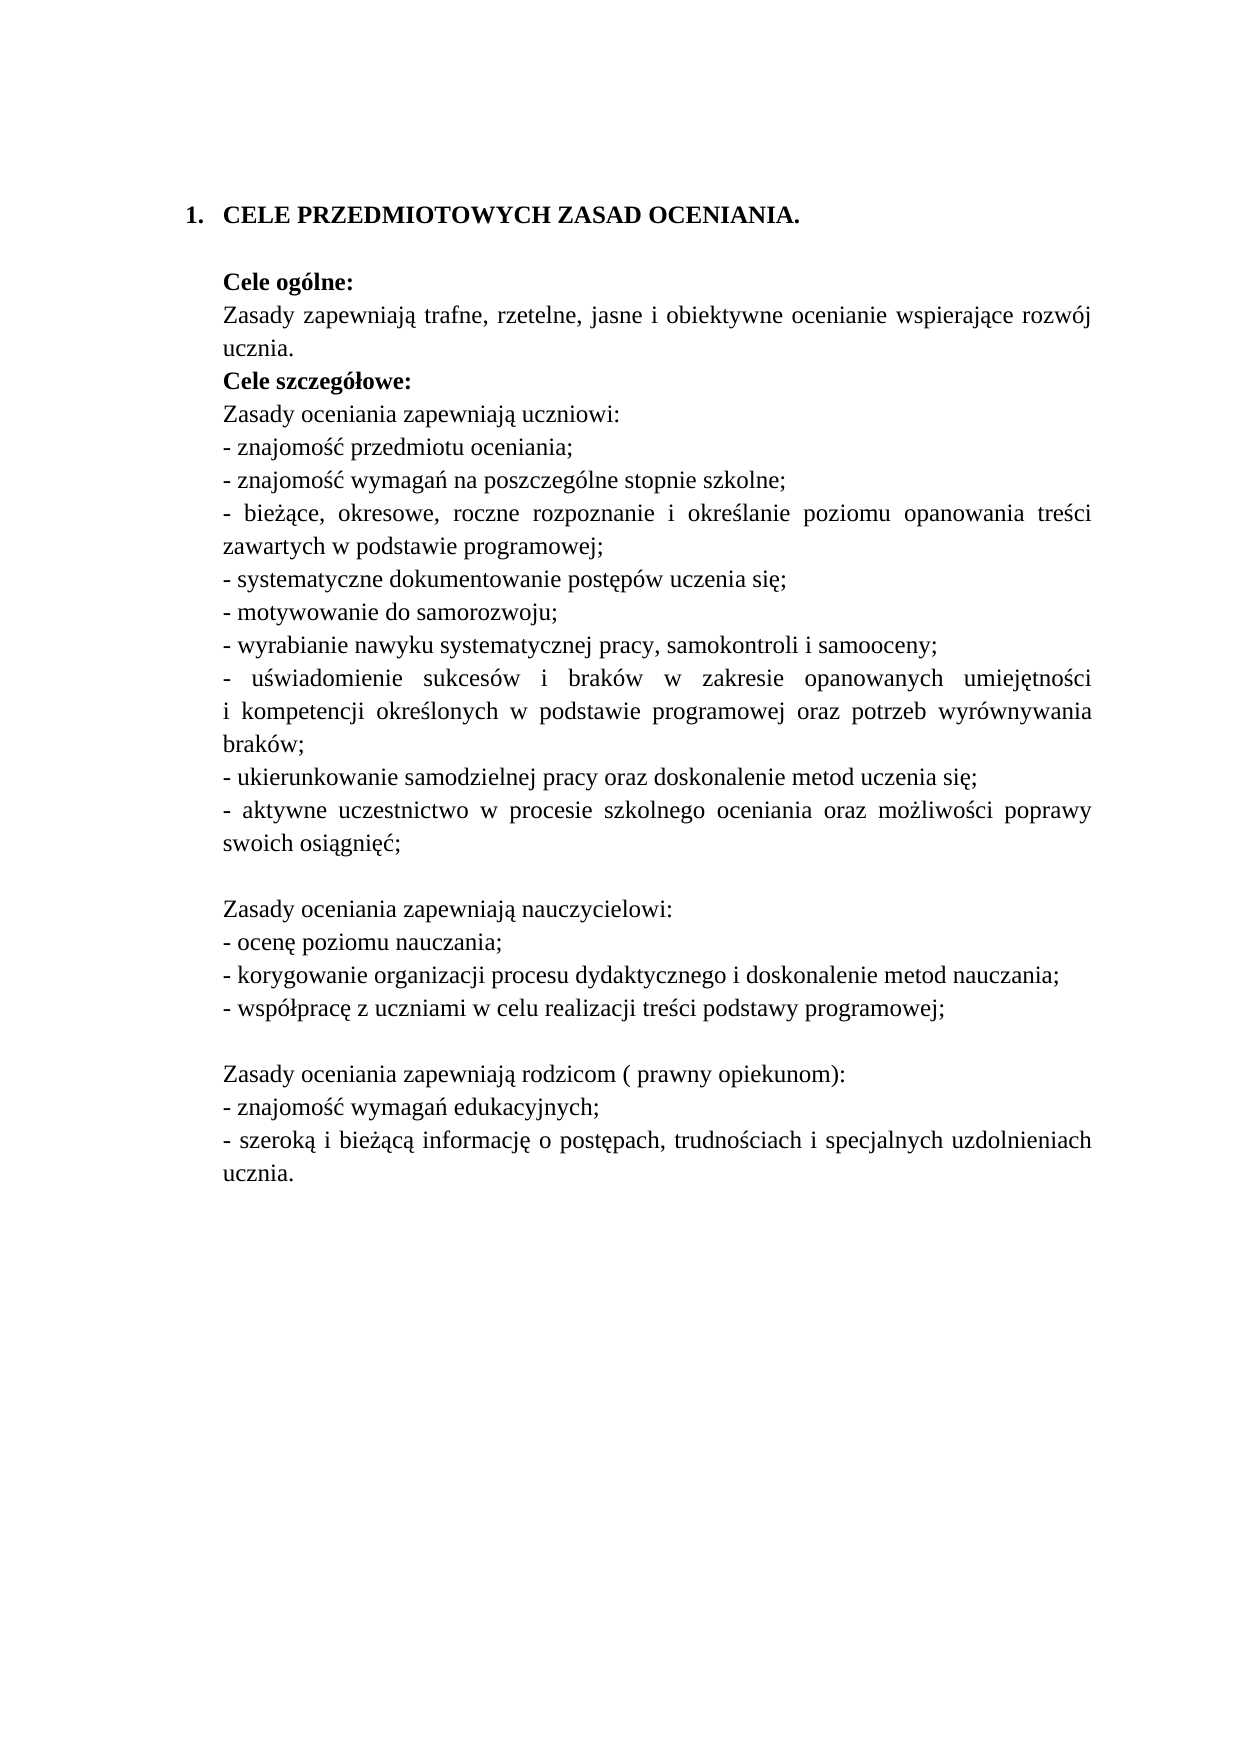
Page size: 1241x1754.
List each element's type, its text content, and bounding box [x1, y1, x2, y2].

list CELE PRZEDMIOTOWYCH ZASAD OCENIANIA. [185, 201, 1093, 229]
list - wyrabianie nawyku systematycznej pracy, samokontroli i samooceny; [223, 630, 1093, 659]
list - ukierunkowanie samodzielnej pracy oraz doskonalenie metod uczenia się; [223, 762, 1093, 791]
list - systematyczne dokumentowanie postępów uczenia się; [223, 564, 1093, 593]
list Cele ogólne: [223, 267, 1093, 295]
list - znajomość wymagań na poszczególne stopnie szkolne; [223, 465, 1093, 493]
list - korygowanie organizacji procesu dydaktycznego i doskonalenie metod nauczania; [223, 960, 1093, 989]
list Zasady oceniania zapewniają nauczycielowi: [223, 894, 1093, 923]
list - aktywne uczestnictwo w procesie szkolnego oceniania oraz możliwości poprawy swoich osiągnięć; [223, 795, 1093, 857]
list Zasady oceniania zapewniają rodzicom ( prawny opiekunom): [223, 1059, 1093, 1088]
list - motywowanie do samorozwoju; [223, 597, 1093, 626]
list - współpracę z uczniami w celu realizacji treści podstawy programowej; [223, 993, 1093, 1022]
list - znajomość wymagań edukacyjnych; [223, 1092, 1093, 1121]
list - szeroką i bieżącą informację o postępach, trudnościach i specjalnych uzdolnieniach ucznia. [223, 1125, 1093, 1187]
list - znajomość przedmiotu oceniania; [223, 432, 1093, 461]
list - uświadomienie sukcesów i braków w zakresie opanowanych umiejętności i kompetencji określonych w podstawie programowej oraz potrzeb wyrównywania braków; [223, 663, 1093, 758]
list Cele szczegółowe: [223, 366, 1093, 394]
list - bieżące, okresowe, roczne rozpoznanie i określanie poziomu opanowania treści zawartych w podstawie programowej; [223, 498, 1093, 559]
list Zasady oceniania zapewniają uczniowi: [223, 399, 1093, 427]
list - ocenę poziomu nauczania; [223, 927, 1093, 956]
list Zasady zapewniają trafne, rzetelne, jasne i obiektywne ocenianie wspierające rozwój ucznia. [223, 300, 1093, 361]
